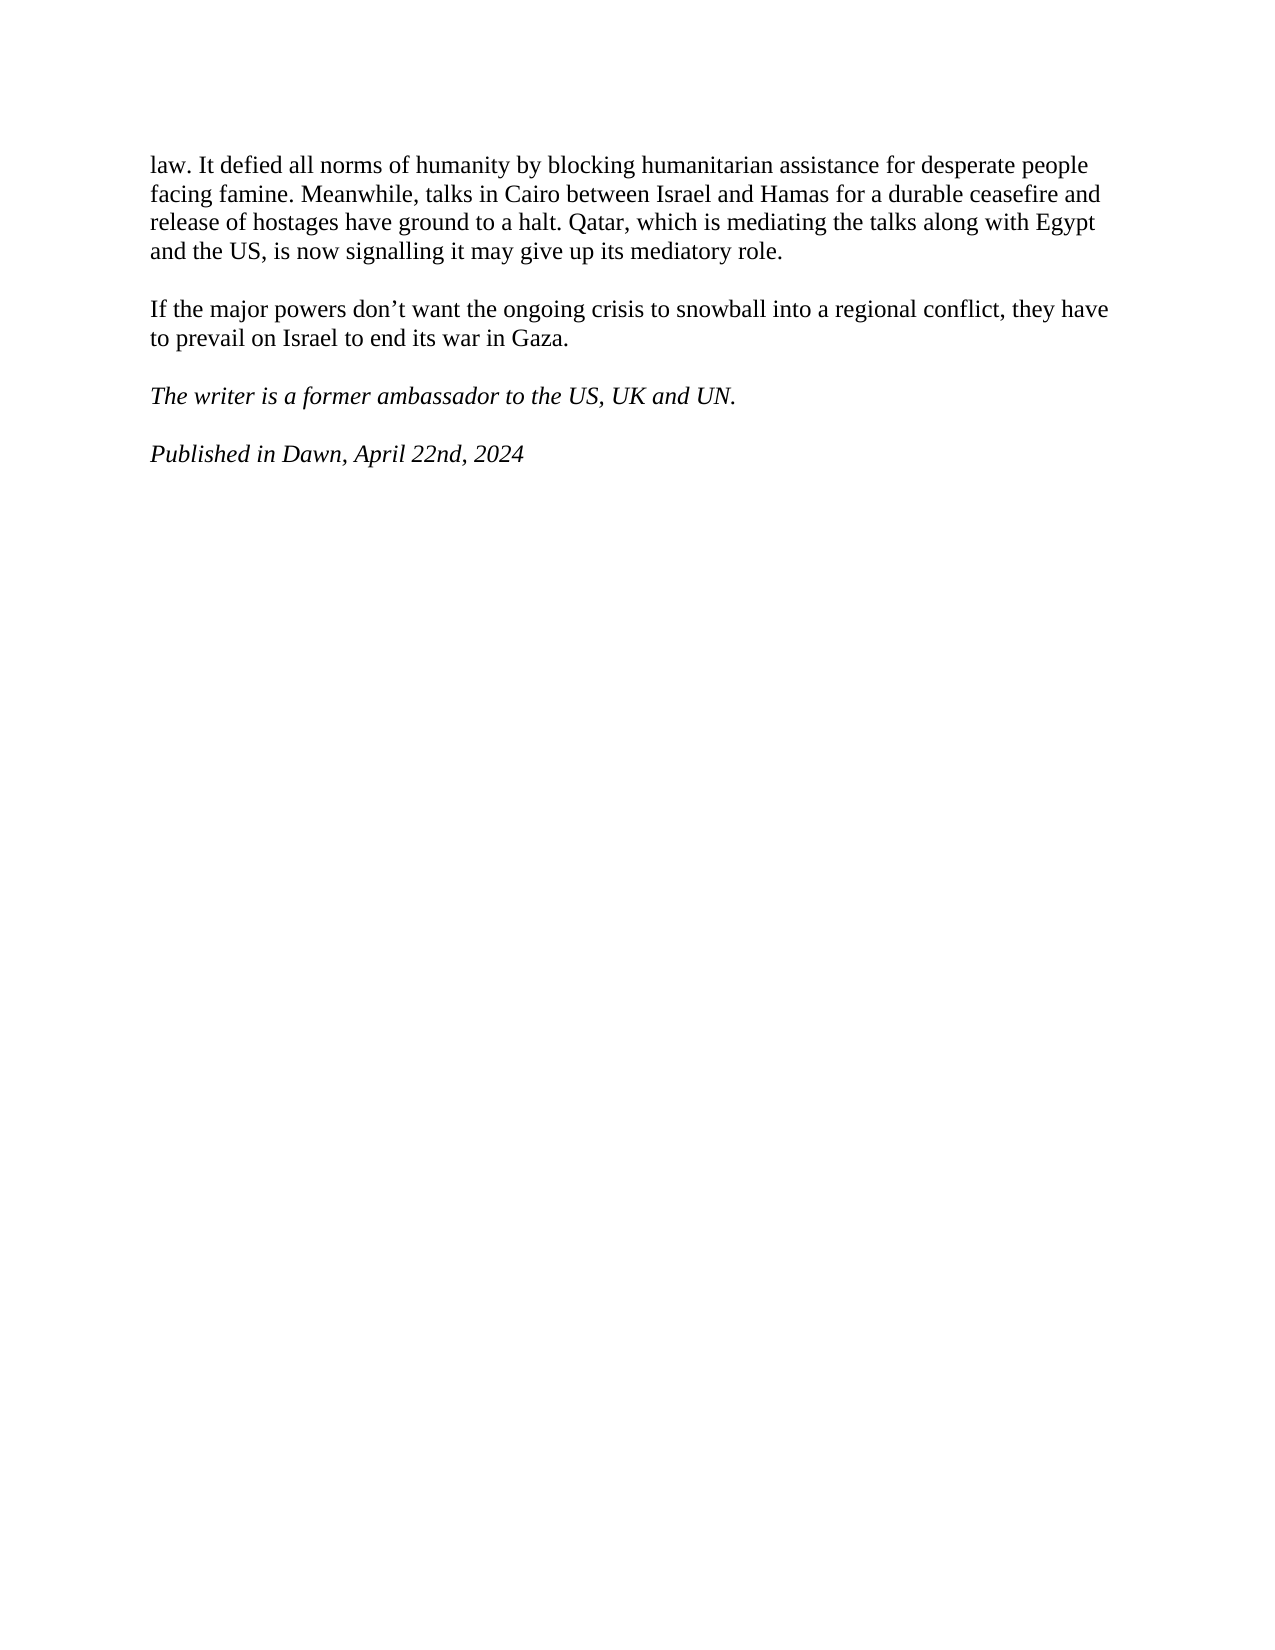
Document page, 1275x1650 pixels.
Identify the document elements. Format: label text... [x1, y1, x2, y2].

text The writer is a former ambassador to the US, UK and UN. [150, 381, 1125, 409]
text If the major powers don’t want the ongoing crisis to snowball into a regional conflict, they have to prevail on Israel to end its war in Gaza. [150, 294, 1125, 352]
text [150, 150, 1125, 265]
text Published in Dawn, April 22nd, 2024 [150, 439, 1125, 467]
